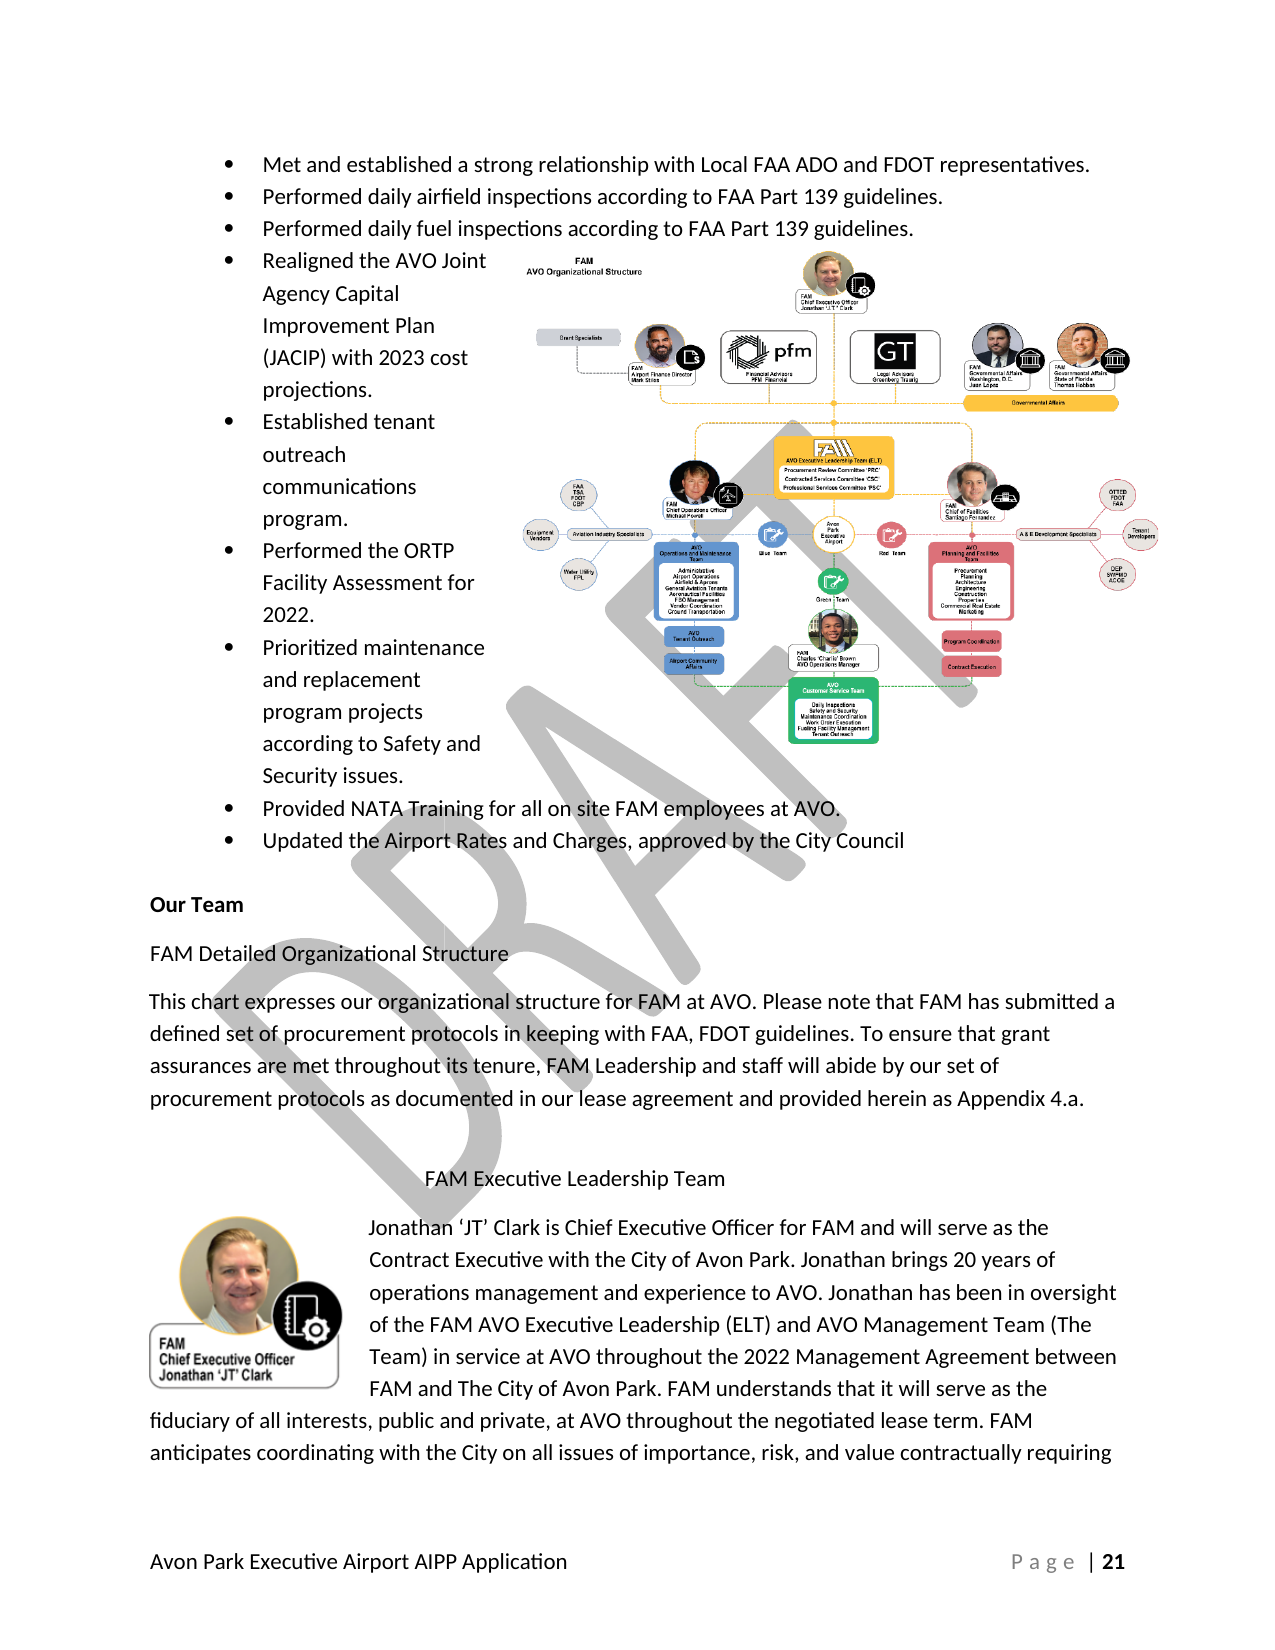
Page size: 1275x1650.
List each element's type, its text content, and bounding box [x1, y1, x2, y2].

list Performed the ORTP Facility Assessment for 2022. [225, 536, 522, 629]
list Prioritized maintenance and replacement program projects according to Safety and Security issues. [225, 633, 1125, 789]
list Realigned the AVO Joint Agency Capital Improvement Plan (JACIP) with 2023 cost projections. [225, 247, 1125, 403]
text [148, 1213, 1125, 1467]
list Performed daily fuel inspections according to FAA Part 139 guidelines. [225, 214, 1125, 242]
picture [522, 251, 1159, 744]
picture [148, 1213, 350, 1395]
text This chart expresses our organizational structure for FAM at AVO. Please note that FAM has submitted a defined set of procurement protocols in keeping with FAA, FDOT guidelines. To ensure that grant assurances are met throughout its tenure, FAM Leadership and staff will abide by our set of procurement protocols as documented in our lease agreement and provided herein as Appendix 4.a. [148, 987, 1125, 1112]
list Updated the Airport Rates and Charges, approved by the City Council [225, 826, 1125, 854]
text FAM Executive Leadership Team [150, 1164, 1001, 1193]
subtitle FAM Detailed Organizational Structure [150, 939, 1125, 967]
list Established tenant outreach communications program. [225, 407, 522, 532]
list Met and established a strong relationship with Local FAA ADO and FDOT representatives. [225, 150, 1125, 178]
list Performed daily airfield inspections according to FAA Part 139 guidelines. [225, 182, 1125, 210]
subtitle Our Team [150, 890, 1125, 918]
list Provided NATA Training for all on site FAM employees at AVO. [225, 794, 1125, 822]
